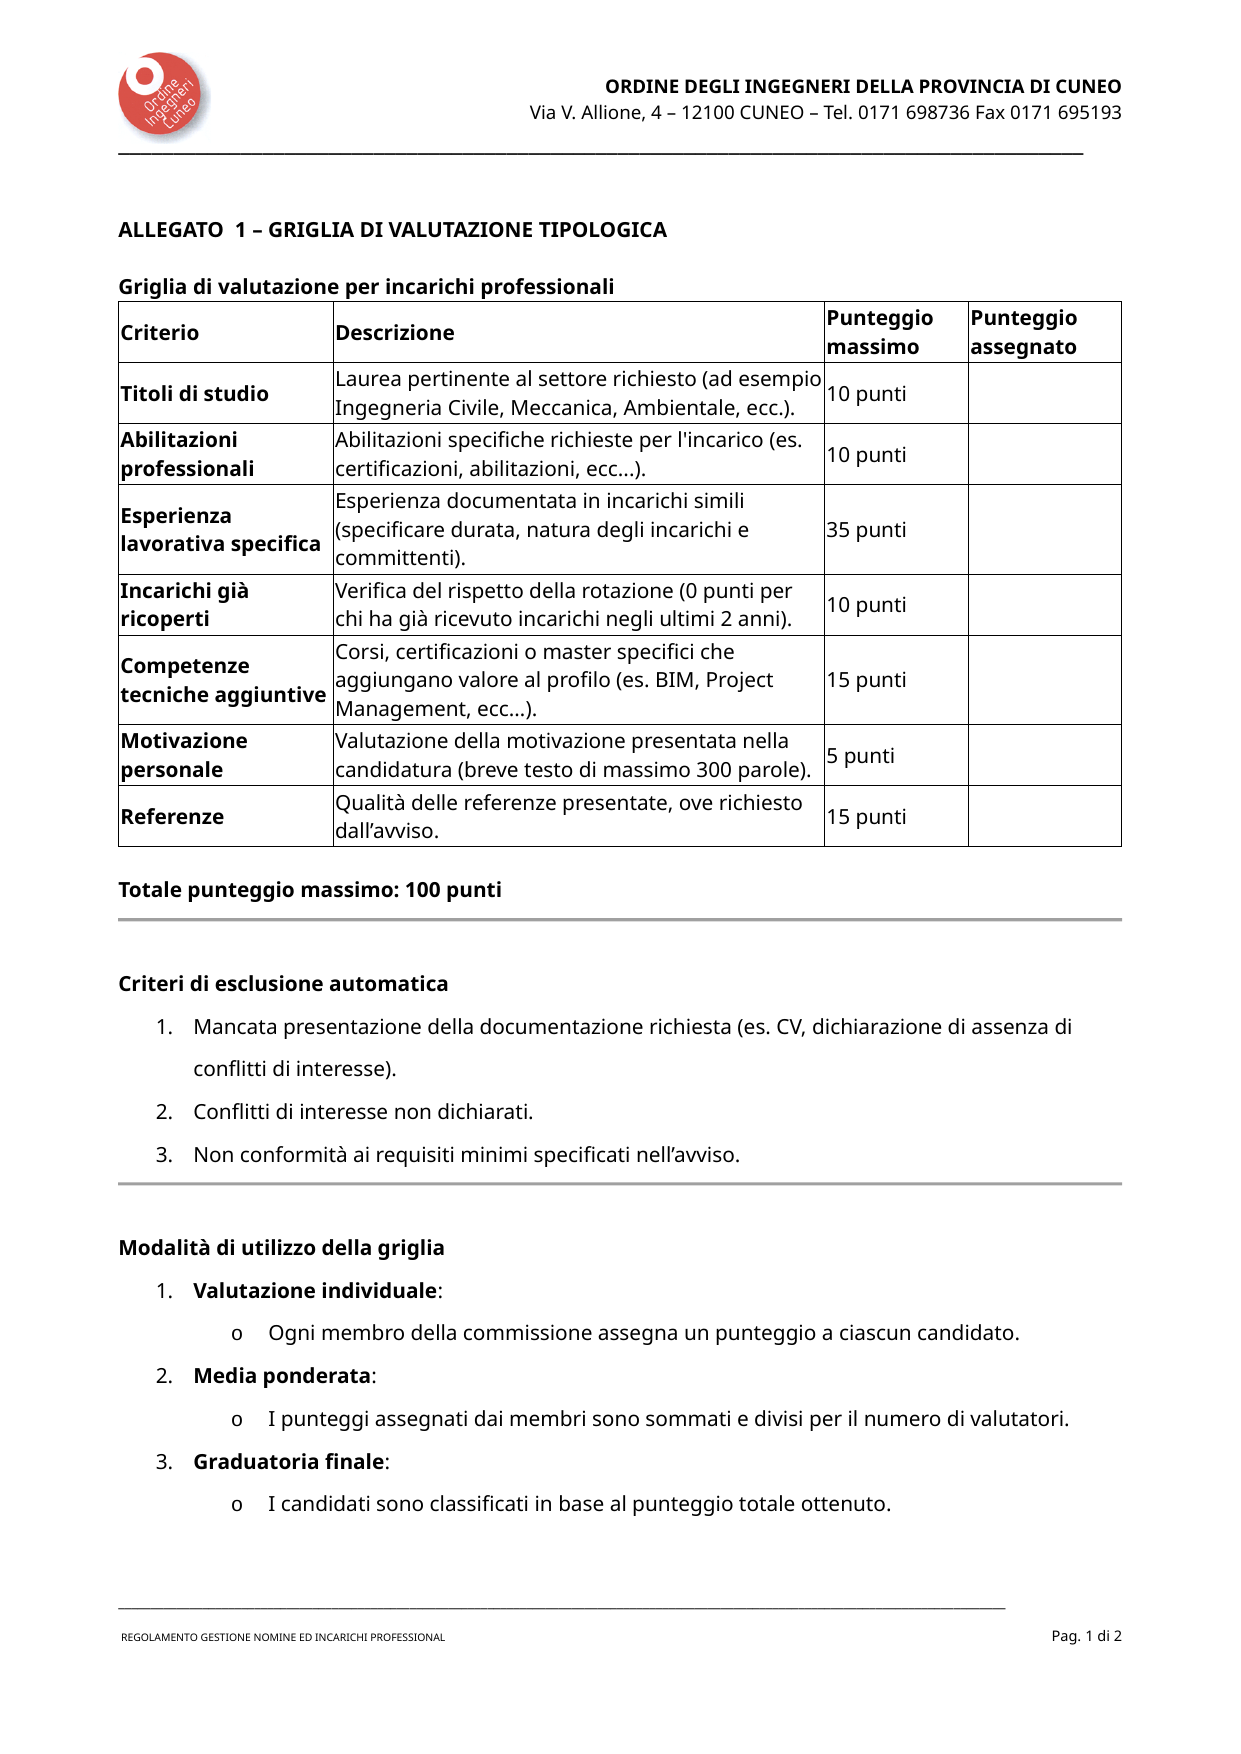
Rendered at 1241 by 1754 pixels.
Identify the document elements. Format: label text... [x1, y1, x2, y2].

table_header Descrizione [334, 302, 824, 362]
list Mancata presentazione della documentazione richiesta (es. CV, dichiarazione di assenza di conflitti di interesse). [156, 1012, 1122, 1083]
table_cell Laurea pertinente al settore richiesto (ad esempio Ingegneria Civile, Meccanica, Ambientale, ecc.). [334, 363, 824, 423]
table_cell [969, 786, 1121, 846]
text ALLEGATO 1 – GRIGLIA DI VALUTAZIONE TIPOLOGICA [118, 216, 1122, 244]
table_header Punteggio massimo [825, 302, 968, 362]
table_cell Verifica del rispetto della rotazione (0 punti per chi ha già ricevuto incarichi negli ultimi 2 anni). [334, 575, 824, 634]
table_cell 15 punti [825, 636, 968, 724]
table_cell Corsi, certificazioni o master specifici che aggiungano valore al profilo (es. BIM, Project Management, ecc…). [334, 636, 824, 724]
list Ogni membro della commissione assegna un punteggio a ciascun candidato. [231, 1318, 1122, 1347]
table_cell Incarichi già ricoperti [119, 575, 333, 634]
table_cell Motivazione personale [119, 725, 333, 785]
table_cell Competenze tecniche aggiuntive [119, 636, 333, 724]
table_cell [969, 485, 1121, 573]
table_cell 35 punti [825, 485, 968, 573]
list I punteggi assegnati dai membri sono sommati e divisi per il numero di valutatori. [231, 1404, 1122, 1432]
list Valutazione individuale: [156, 1276, 1122, 1304]
table_cell Esperienza documentata in incarichi simili (specificare durata, natura degli incarichi e committenti). [334, 485, 824, 573]
text Griglia di valutazione per incarichi professionali [118, 272, 1122, 301]
text Criteri di esclusione automatica [118, 969, 1122, 998]
table_cell [969, 363, 1121, 423]
table_cell [969, 725, 1121, 785]
table_header Criterio [119, 302, 333, 362]
picture [118, 52, 212, 144]
list I candidati sono classificati in base al punteggio totale ottenuto. [231, 1489, 1122, 1518]
table_cell [969, 424, 1121, 484]
text Modalità di utilizzo della griglia [118, 1233, 1122, 1262]
text Totale punteggio massimo: 100 punti [118, 876, 1122, 904]
list Media ponderata: [156, 1361, 1122, 1390]
list Non conformità ai requisiti minimi specificati nell’avviso. [156, 1140, 1122, 1168]
table_cell 5 punti [825, 725, 968, 785]
table_cell Qualità delle referenze presentate, ove richiesto dall’avviso. [334, 786, 824, 846]
table_cell Titoli di studio [119, 363, 333, 423]
table_cell Abilitazioni professionali [119, 424, 333, 484]
table_cell Esperienza lavorativa specifica [119, 485, 333, 573]
table_cell [969, 575, 1121, 634]
table_cell 15 punti [825, 786, 968, 846]
table_cell Referenze [119, 786, 333, 846]
list Conflitti di interesse non dichiarati. [156, 1097, 1122, 1126]
list Graduatoria finale: [156, 1447, 1122, 1475]
table_cell 10 punti [825, 424, 968, 484]
table_cell 10 punti [825, 575, 968, 634]
table_cell 10 punti [825, 363, 968, 423]
table_cell Abilitazioni specifiche richieste per l'incarico (es. certificazioni, abilitazioni, ecc...). [334, 424, 824, 484]
table_header Punteggio assegnato [969, 302, 1121, 362]
table_cell [969, 636, 1121, 724]
table_cell Valutazione della motivazione presentata nella candidatura (breve testo di massimo 300 parole). [334, 725, 824, 785]
